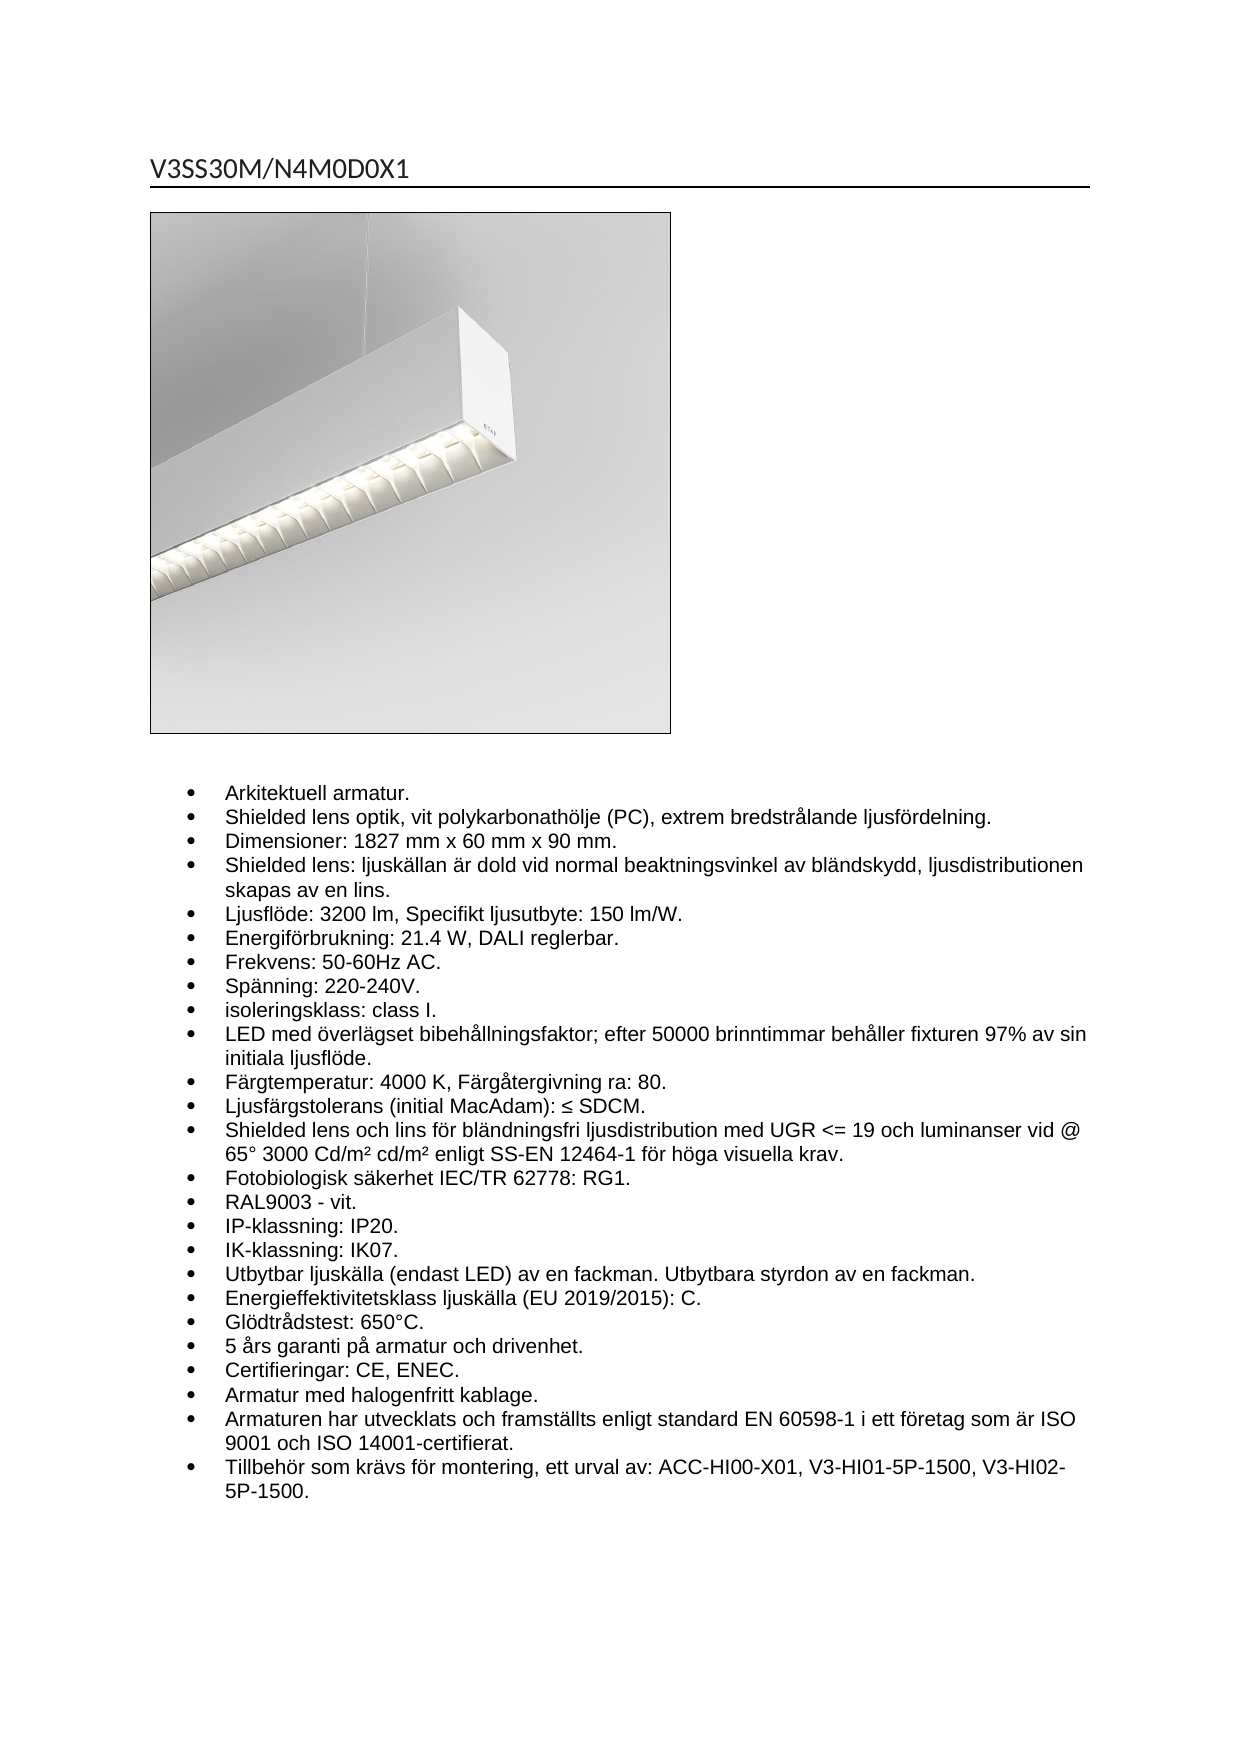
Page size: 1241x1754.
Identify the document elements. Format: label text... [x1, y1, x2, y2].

list IP-klassning: IP20. [187, 1214, 1090, 1238]
list LED med överlägset bibehållningsfaktor; efter 50000 brinntimmar behåller fixturen 97% av sin initiala ljusflöde. [187, 1022, 1090, 1070]
list isoleringsklass: class I. [187, 998, 1090, 1022]
list Utbytbar ljuskälla (endast LED) av en fackman. Utbytbara styrdon av en fackman. [187, 1262, 1090, 1286]
list Tillbehör som krävs för montering, ett urval av: ACC-HI00-X01, V3-HI01-5P-1500, V3-HI02-5P-1500. [187, 1454, 1090, 1502]
list Armaturen har utvecklats och framställts enligt standard EN 60598-1 i ett företag som är ISO 9001 och ISO 14001-certifierat. [187, 1406, 1090, 1454]
list RAL9003 - vit. [187, 1190, 1090, 1214]
list Shielded lens och lins för bländningsfri ljusdistribution med UGR <= 19 och luminanser vid @ 65° 3000 Cd/m² cd/m² enligt SS-EN 12464-1 för höga visuella krav. [187, 1118, 1090, 1166]
list Energiförbrukning: 21.4 W, DALI reglerbar. [187, 925, 1090, 949]
list Frekvens: 50-60Hz AC. [187, 949, 1090, 973]
list Ljusflöde: 3200 lm, Specifikt ljusutbyte: 150 lm/W. [187, 901, 1090, 925]
list IK-klassning: IK07. [187, 1238, 1090, 1262]
list Ljusfärgstolerans (initial MacAdam): ≤ SDCM. [187, 1094, 1090, 1118]
list Spänning: 220-240V. [187, 973, 1090, 998]
list Energieffektivitetsklass ljuskälla (EU 2019/2015): C. [187, 1286, 1090, 1310]
list Dimensioner: 1827 mm x 60 mm x 90 mm. [187, 829, 1090, 853]
list Certifieringar: CE, ENEC. [187, 1358, 1090, 1382]
list Shielded lens optik, vit polykarbonathölje (PC), extrem bredstrålande ljusfördelning. [187, 805, 1090, 829]
list 5 års garanti på armatur och drivenhet. [187, 1334, 1090, 1358]
list Arkitektuell armatur. [187, 781, 1090, 805]
list Färgtemperatur: 4000 K, Färgåtergivning ra: 80. [187, 1070, 1090, 1094]
text V3SS30M/N4M0D0X1 [150, 150, 1090, 186]
list Armatur med halogenfritt kablage. [187, 1382, 1090, 1406]
picture [151, 213, 670, 733]
list Shielded lens: ljuskällan är dold vid normal beaktningsvinkel av bländskydd, ljusdistributionen skapas av en lins. [187, 853, 1090, 901]
list Glödtrådstest: 650°C. [187, 1310, 1090, 1334]
list Fotobiologisk säkerhet IEC/TR 62778: RG1. [187, 1166, 1090, 1190]
